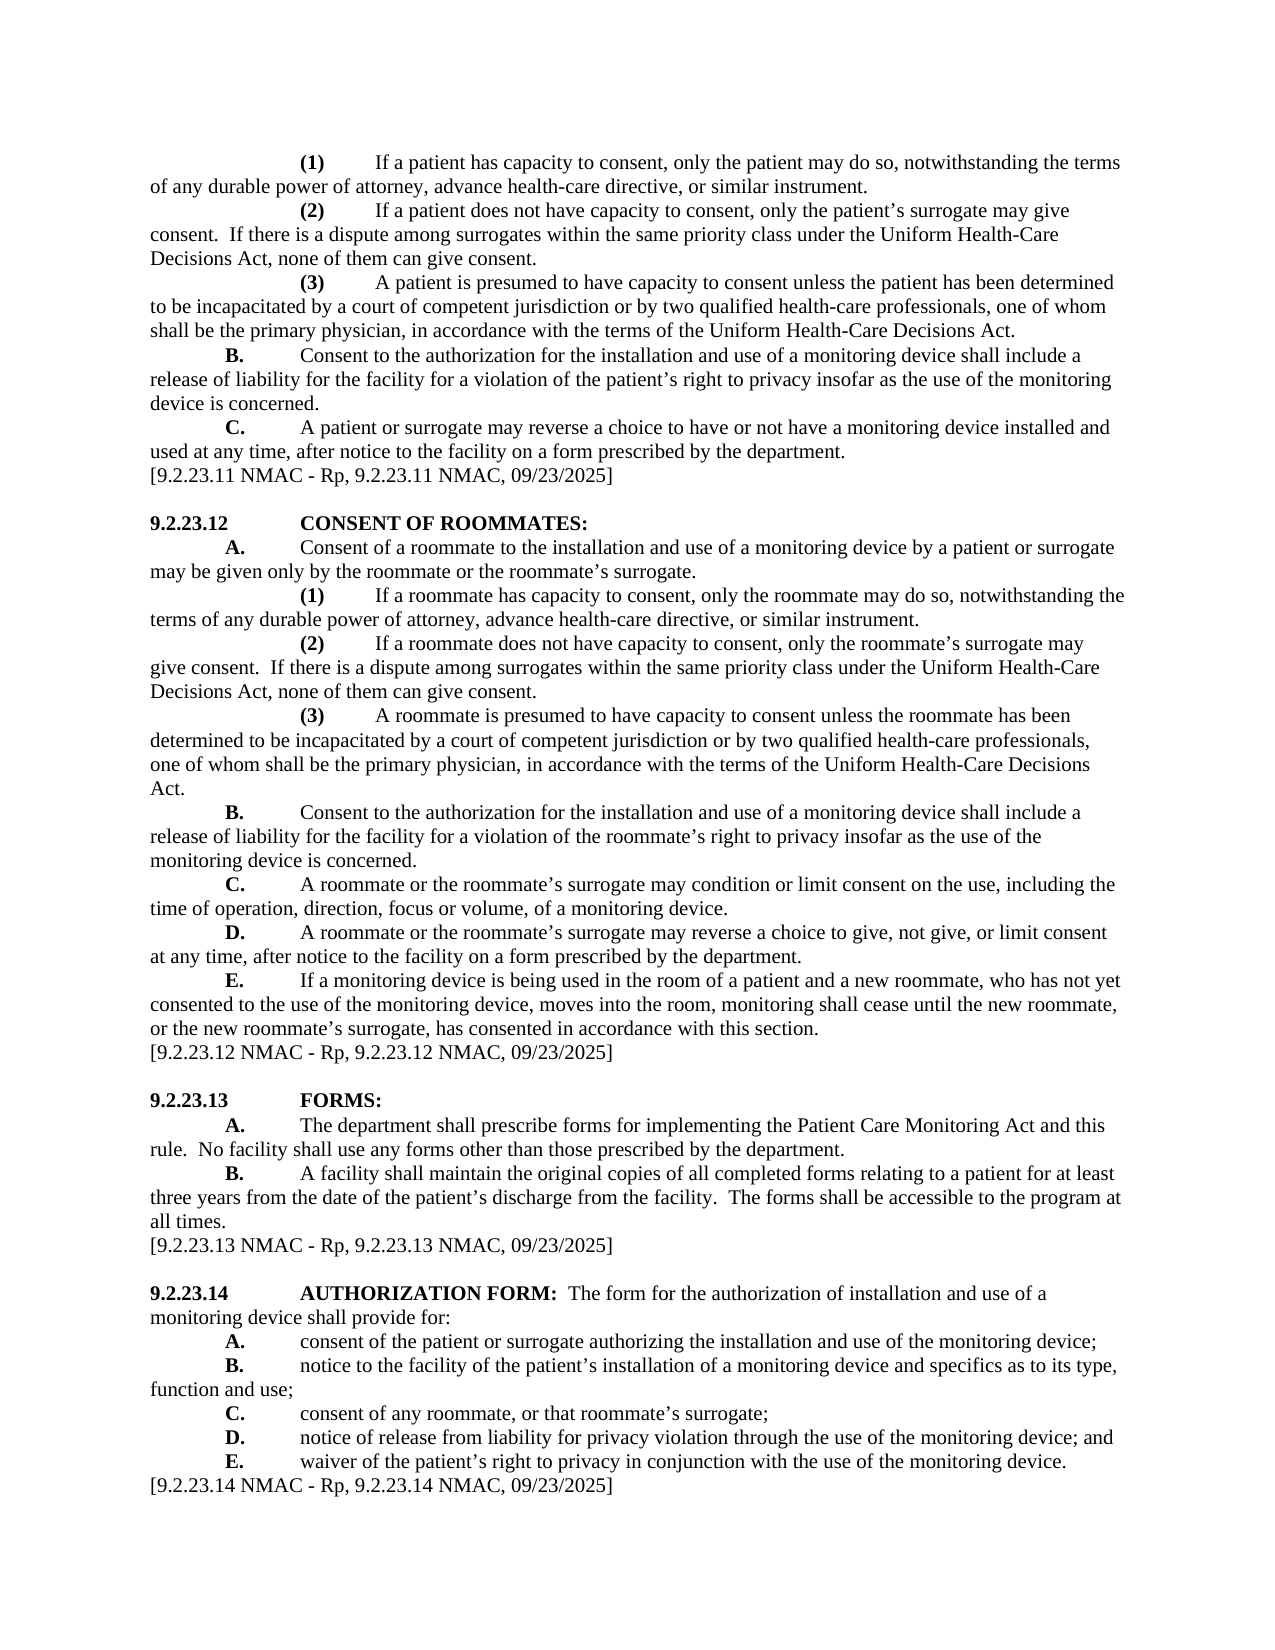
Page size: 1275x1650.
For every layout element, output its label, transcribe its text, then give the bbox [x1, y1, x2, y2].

text C. A roommate or the roommate’s surrogate may condition or limit consent on the use, including the time of operation, direction, focus or volume, of a monitoring device. [150, 872, 1125, 920]
text C. A patient or surrogate may reverse a choice to have or not have a monitoring device installed and used at any time, after notice to the facility on a form prescribed by the department. [150, 415, 1125, 463]
text (3) A roommate is presumed to have capacity to consent unless the roommate has been determined to be incapacitated by a court of competent jurisdiction or by two qualified health-care professionals, one of whom shall be the primary physician, in accordance with the terms of the Uniform Health-Care Decisions Act. [150, 703, 1125, 800]
text E. If a monitoring device is being used in the room of a patient and a new roommate, who has not yet consented to the use of the monitoring device, moves into the room, monitoring shall cease until the new roommate, or the new roommate’s surrogate, has consented in accordance with this section. [150, 968, 1125, 1040]
text [9.2.23.11 NMAC - Rp, 9.2.23.11 NMAC, 09/23/2025] [150, 463, 1125, 487]
text 9.2.23.14 AUTHORIZATION FORM: The form for the authorization of installation and use of a monitoring device shall provide for: [150, 1281, 1125, 1329]
text A. consent of the patient or surrogate authorizing the installation and use of the monitoring device; [150, 1329, 1125, 1353]
text E. waiver of the patient’s right to privacy in conjunction with the use of the monitoring device. [150, 1449, 1125, 1473]
text B. Consent to the authorization for the installation and use of a monitoring device shall include a release of liability for the facility for a violation of the roommate’s right to privacy insofar as the use of the monitoring device is concerned. [150, 800, 1125, 872]
text (2) If a patient does not have capacity to consent, only the patient’s surrogate may give consent. If there is a dispute among surrogates within the same priority class under the Uniform Health-Care Decisions Act, none of them can give consent. [150, 198, 1125, 270]
text B. Consent to the authorization for the installation and use of a monitoring device shall include a release of liability for the facility for a violation of the patient’s right to privacy insofar as the use of the monitoring device is concerned. [150, 342, 1125, 415]
text D. notice of release from liability for privacy violation through the use of the monitoring device; and [150, 1425, 1125, 1449]
text D. A roommate or the roommate’s surrogate may reverse a choice to give, not give, or limit consent at any time, after notice to the facility on a form prescribed by the department. [150, 920, 1125, 968]
text [9.2.23.12 NMAC - Rp, 9.2.23.12 NMAC, 09/23/2025] [150, 1040, 1125, 1064]
text B. A facility shall maintain the original copies of all completed forms relating to a patient for at least three years from the date of the patient’s discharge from the facility. The forms shall be accessible to the program at all times. [150, 1161, 1125, 1233]
text 9.2.23.13 FORMS: [150, 1088, 1125, 1112]
text (1) If a patient has capacity to consent, only the patient may do so, notwithstanding the terms of any durable power of attorney, advance health-care directive, or similar instrument. [150, 150, 1125, 198]
text B. notice to the facility of the patient’s installation of a monitoring device and specifics as to its type, function and use; [150, 1353, 1125, 1401]
text (2) If a roommate does not have capacity to consent, only the roommate’s surrogate may give consent. If there is a dispute among surrogates within the same priority class under the Uniform Health-Care Decisions Act, none of them can give consent. [150, 631, 1125, 703]
text [9.2.23.14 NMAC - Rp, 9.2.23.14 NMAC, 09/23/2025] [150, 1473, 1125, 1497]
text [9.2.23.13 NMAC - Rp, 9.2.23.13 NMAC, 09/23/2025] [150, 1233, 1125, 1257]
text A. The department shall prescribe forms for implementing the Patient Care Monitoring Act and this rule. No facility shall use any forms other than those prescribed by the department. [150, 1112, 1125, 1161]
text A. Consent of a roommate to the installation and use of a monitoring device by a patient or surrogate may be given only by the roommate or the roommate’s surrogate. [150, 535, 1125, 583]
text 9.2.23.12 CONSENT OF ROOMMATES: [150, 511, 1125, 535]
text (1) If a roommate has capacity to consent, only the roommate may do so, notwithstanding the terms of any durable power of attorney, advance health-care directive, or similar instrument. [150, 583, 1125, 631]
text (3) A patient is presumed to have capacity to consent unless the patient has been determined to be incapacitated by a court of competent jurisdiction or by two qualified health-care professionals, one of whom shall be the primary physician, in accordance with the terms of the Uniform Health-Care Decisions Act. [150, 270, 1125, 342]
text C. consent of any roommate, or that roommate’s surrogate; [150, 1401, 1125, 1425]
